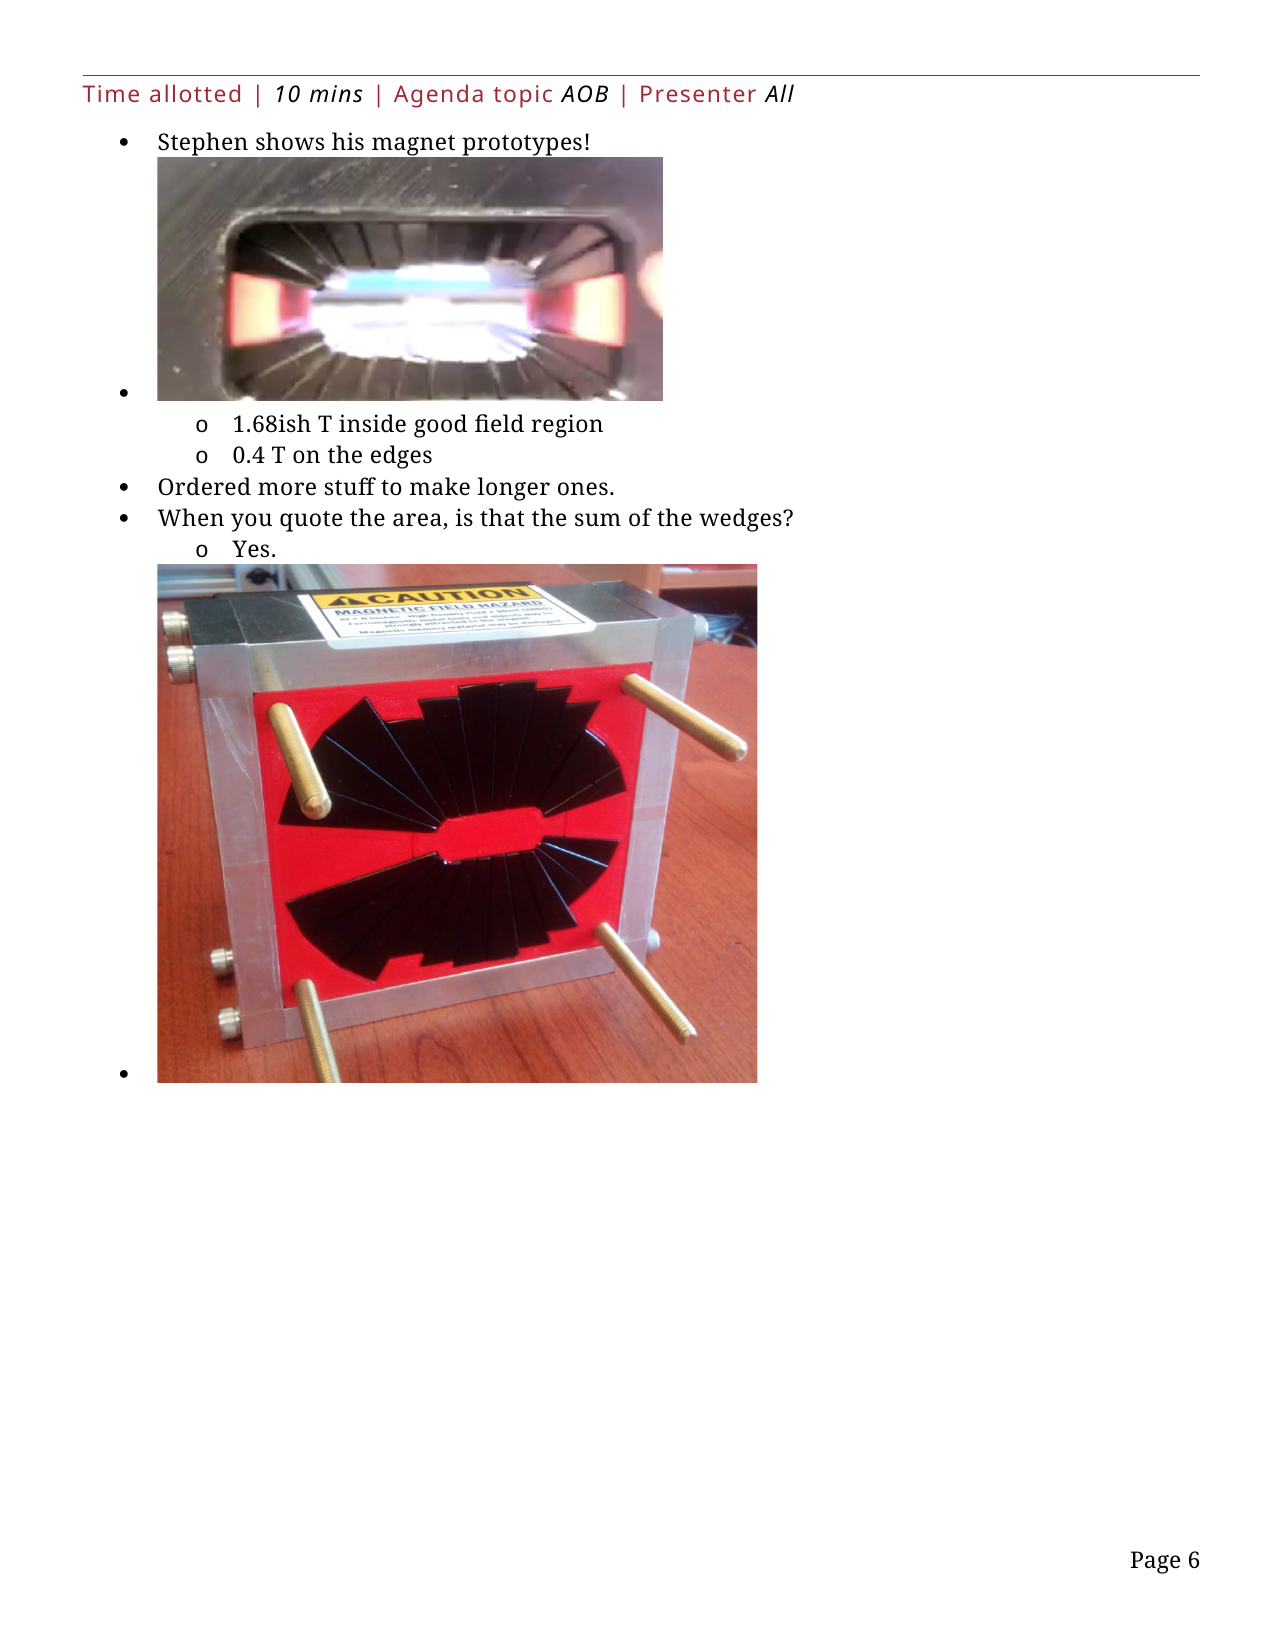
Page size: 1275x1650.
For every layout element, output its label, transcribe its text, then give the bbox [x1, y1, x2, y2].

subtitle | | AOB | All [82, 76, 1200, 109]
list Stephen shows his magnet prototypes! [120, 126, 1200, 157]
picture [157, 564, 758, 1083]
list When you quote the area, is that the sum of the wedges? [120, 502, 1200, 533]
list 0.4 T on the edges [195, 439, 1200, 471]
picture [157, 157, 663, 401]
list Ordered more stuff to make longer ones. [120, 471, 1200, 502]
list Yes. [195, 533, 1200, 564]
list 1.68ish T inside good field region [195, 408, 1200, 439]
